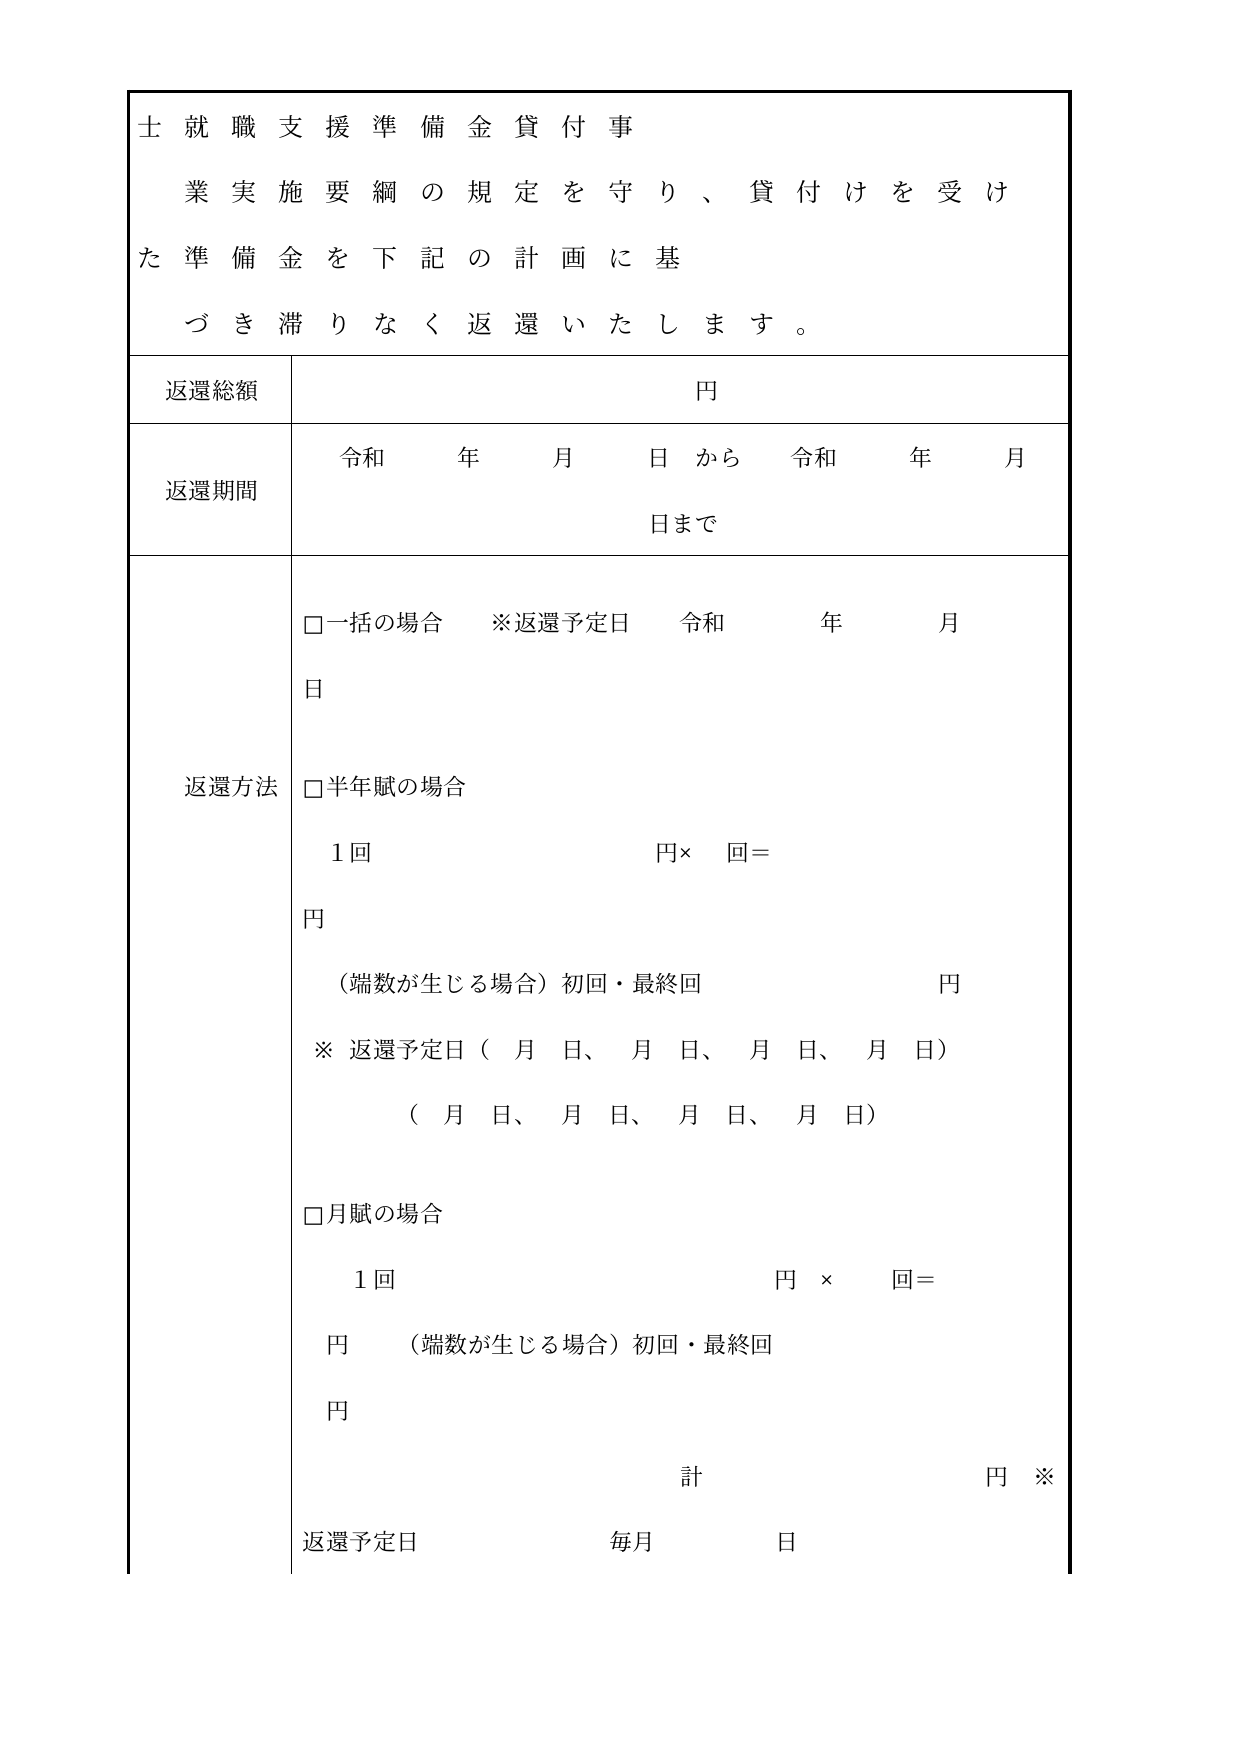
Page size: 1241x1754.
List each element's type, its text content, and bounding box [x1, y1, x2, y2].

table_cell 返還方法 [130, 556, 291, 1573]
table_cell □一括の場合 ※返還予定日 令和 年 月 日 □半年賦の場合 １回 円× 回＝ 円 （端数が生じる場合）初回・最終回 円 ※返還予定日（ 月 日、 月 日、 月 日、 月 日） （ 月 日、 月 日、 月 日、 月 日） □月賦の場合 １回 円× 回＝ 円 （端数が生じる場合）初回・最終回 円 計 円 ※返還予定日 毎月 日 [292, 556, 1068, 1573]
table_cell 返還期間 [130, 424, 291, 555]
table_cell 返還総額 [130, 356, 291, 423]
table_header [130, 93, 1068, 355]
table_cell 円 [292, 356, 1068, 423]
table_cell 令和 年 月 日 から 令和 年 月 日まで [292, 424, 1068, 555]
